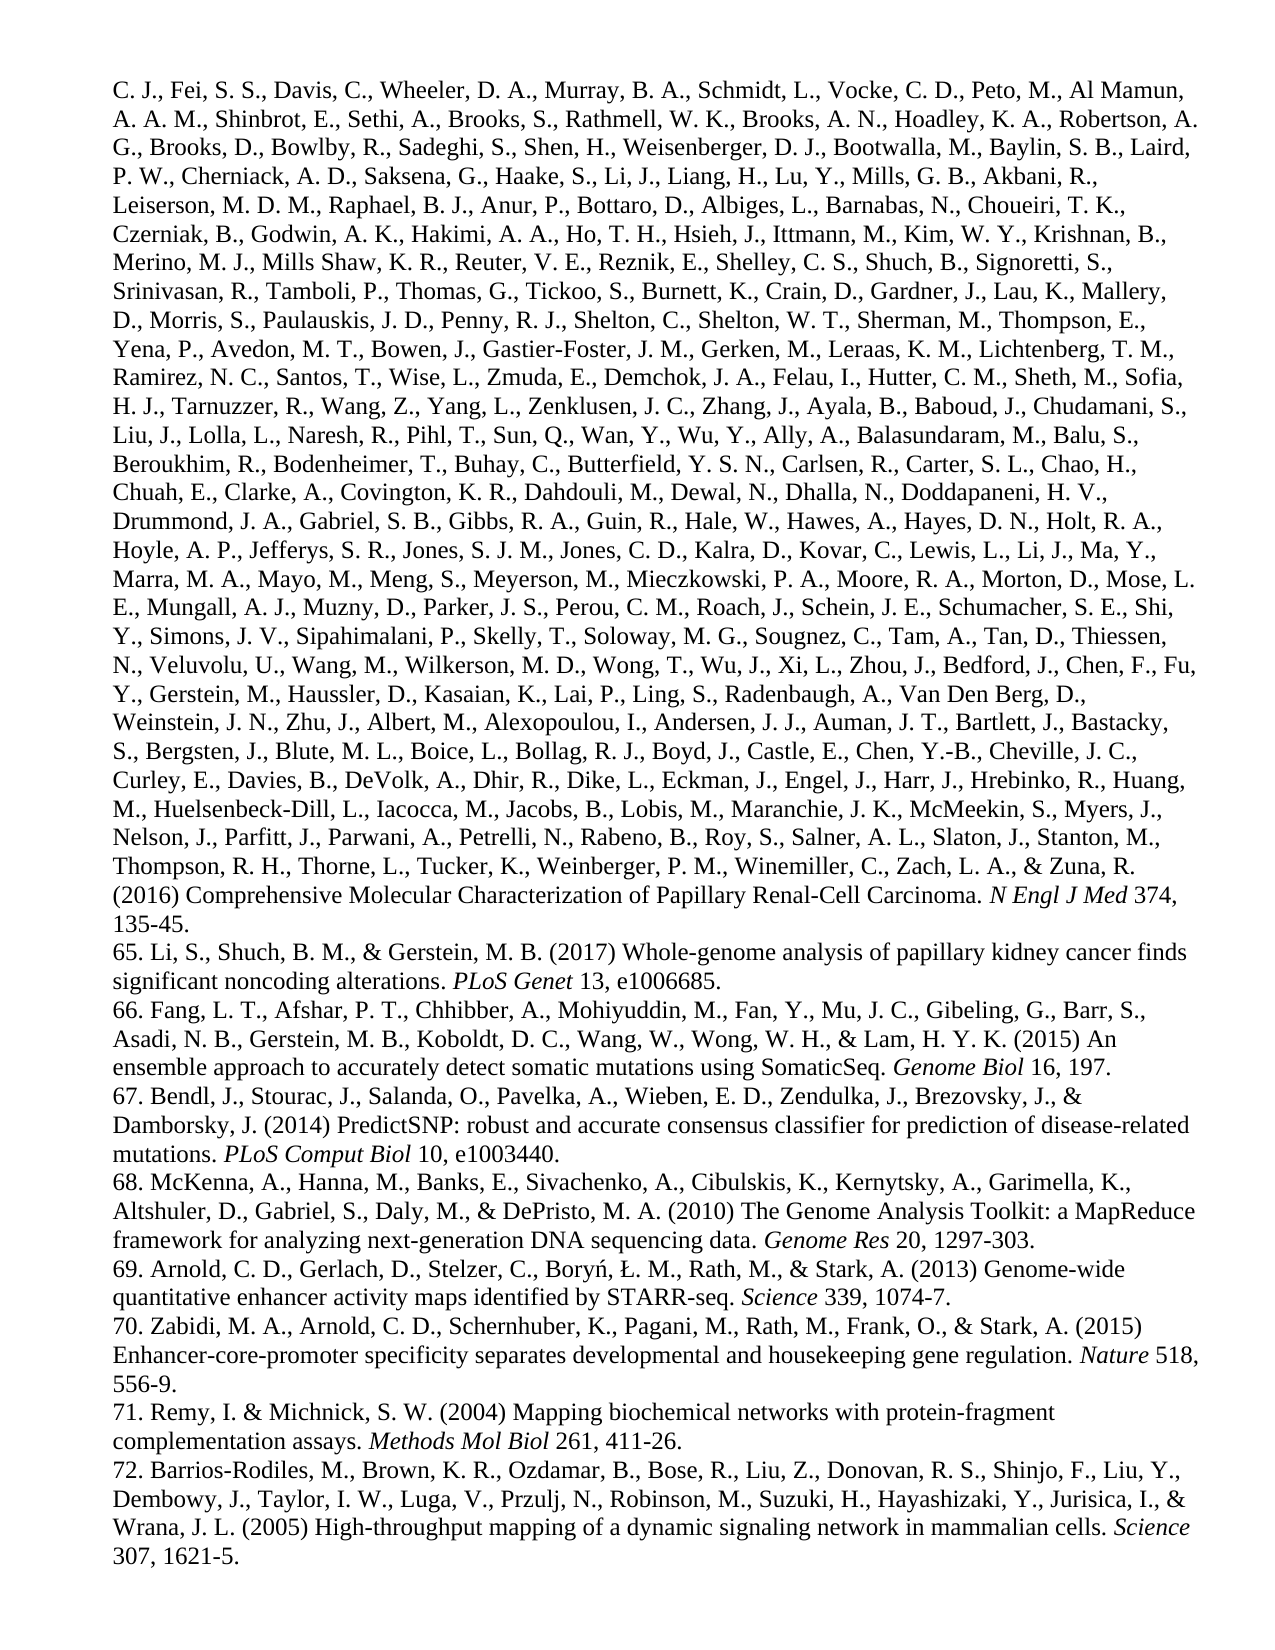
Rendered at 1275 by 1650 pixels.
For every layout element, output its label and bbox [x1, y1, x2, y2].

text [75, 75, 1200, 1570]
